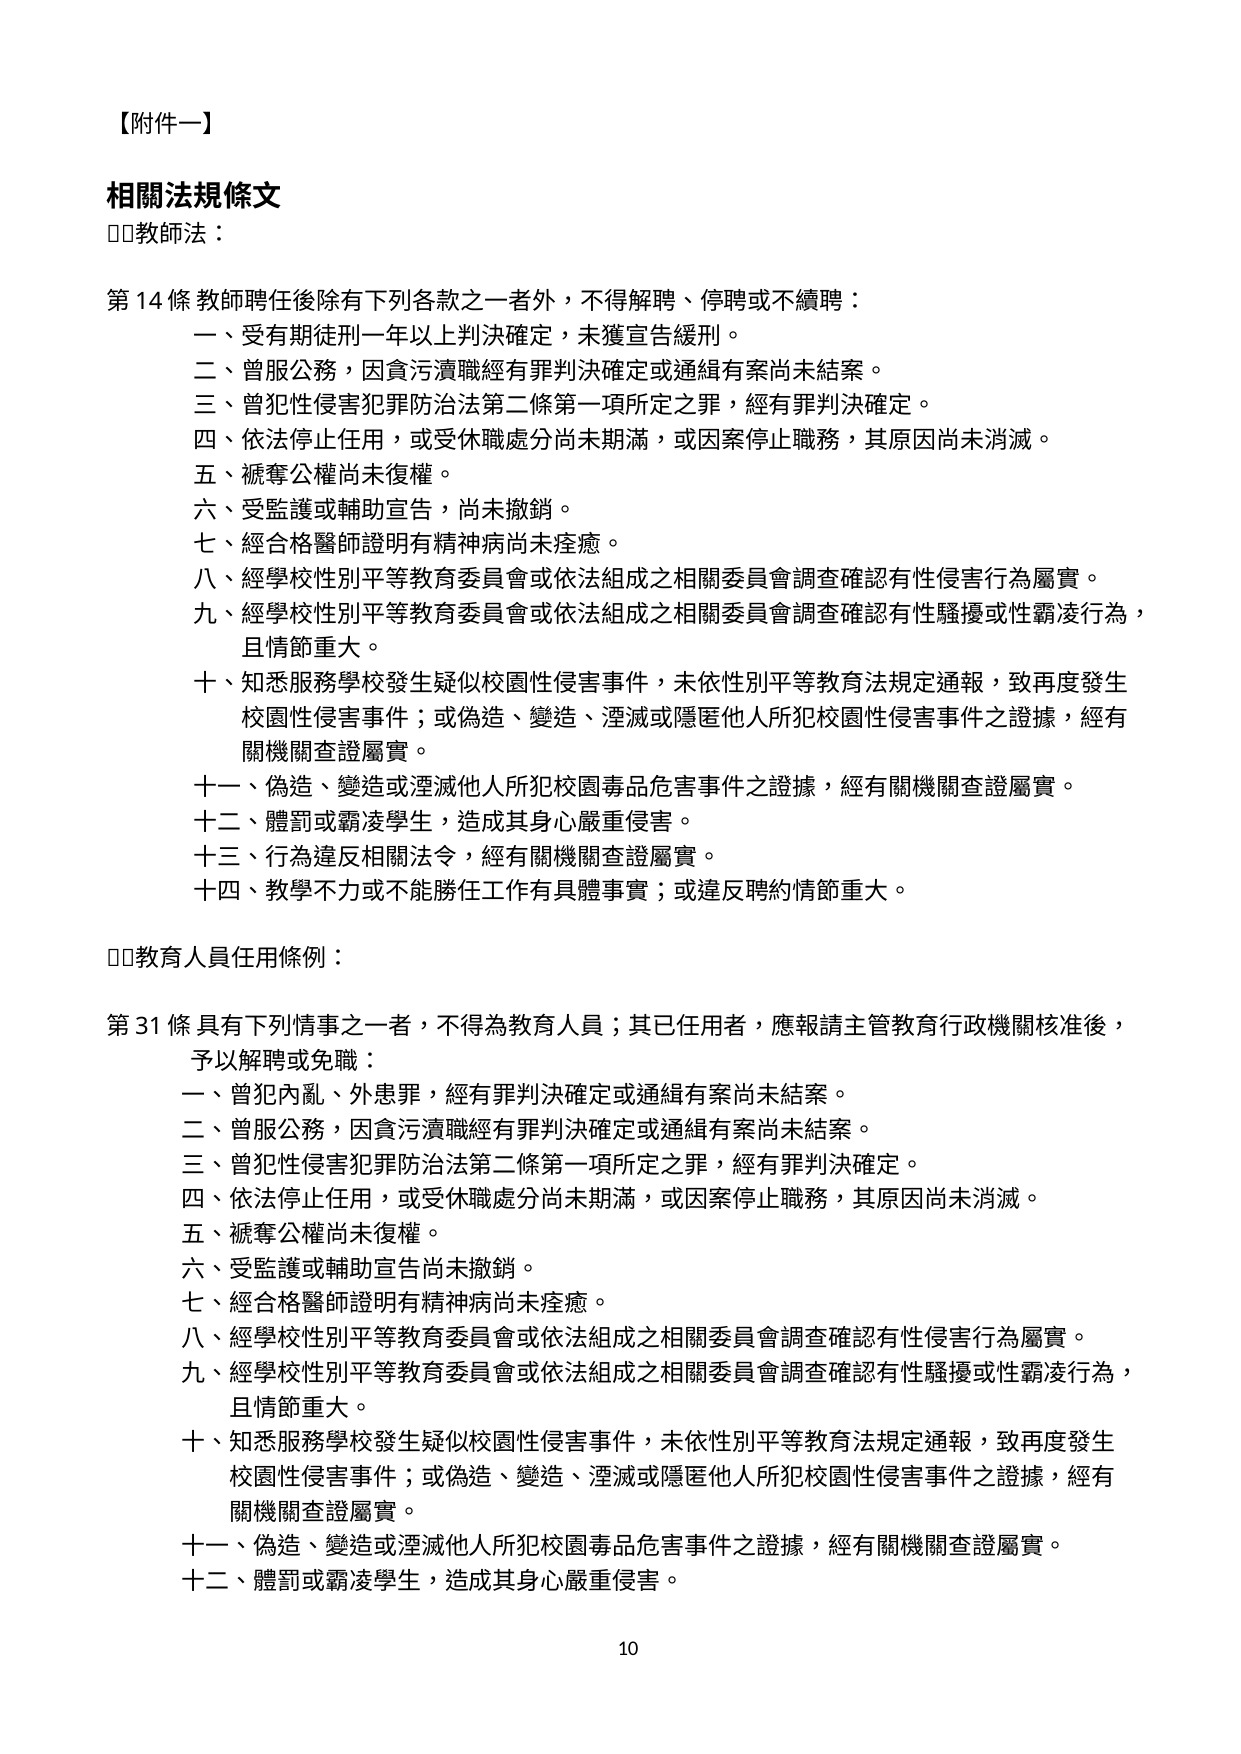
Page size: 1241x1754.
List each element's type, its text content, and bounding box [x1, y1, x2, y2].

text 六、受監護或輔助宣告尚未撤銷。 [181, 1249, 1130, 1284]
text 七、經合格醫師證明有精神病尚未痊癒。 [194, 525, 1130, 559]
text 三、曾犯性侵害犯罪防治法第二條第一項所定之罪，經有罪判決確定。 [194, 386, 1130, 421]
text 五、褫奪公權尚未復權。 [181, 1215, 1130, 1249]
text 十一、偽造、變造或湮滅他人所犯校園毒品危害事件之證據，經有關機關查證屬實。 [194, 768, 1130, 802]
text 二、曾服公務，因貪污瀆職經有罪判決確定或通緝有案尚未結案。 [181, 1111, 1130, 1145]
text 十、知悉服務學校發生疑似校園性侵害事件，未依性別平等教育法規定通報，致再度發生校園性侵害事件；或偽造、變造、湮滅或隱匿他人所犯校園性侵害事件之證據，經有關機關查證屬實。 [194, 664, 1130, 768]
text 十四、教學不力或不能勝任工作有具體事實；或違反聘約情節重大。 [194, 872, 1130, 906]
text 一、曾犯內亂、外患罪，經有罪判決確定或通緝有案尚未結案。 [181, 1076, 1130, 1111]
text 教育人員任用條例： [106, 939, 1130, 974]
text 四、依法停止任用，或受休職處分尚未期滿，或因案停止職務，其原因尚未消滅。 [181, 1180, 1130, 1215]
text 九、經學校性別平等教育委員會或依法組成之相關委員會調查確認有性騷擾或性霸凌行為，且情節重大。 [181, 1353, 1130, 1423]
text 十三、行為違反相關法令，經有關機關查證屬實。 [194, 837, 1130, 872]
text 教師法： [106, 214, 1130, 249]
text 第31條 具有下列情事之一者，不得為教育人員；其已任用者，應報請主管教育行政機關核准後，予以解聘或免職： [106, 1006, 1130, 1076]
text 十一、偽造、變造或湮滅他人所犯校園毒品危害事件之證據，經有關機關查證屬實。 [181, 1527, 1130, 1562]
text 三、曾犯性侵害犯罪防治法第二條第一項所定之罪，經有罪判決確定。 [181, 1145, 1130, 1180]
text 五、褫奪公權尚未復權。 [194, 456, 1130, 490]
text 八、經學校性別平等教育委員會或依法組成之相關委員會調查確認有性侵害行為屬實。 [181, 1319, 1130, 1353]
text 一、受有期徒刑一年以上判決確定，未獲宣告緩刑。 [194, 317, 1130, 351]
text 【附件一】 [106, 105, 1130, 140]
text 十二、體罰或霸凌學生，造成其身心嚴重侵害。 [194, 802, 1130, 837]
text 七、經合格醫師證明有精神病尚未痊癒。 [181, 1284, 1130, 1319]
text 二、曾服公務，因貪污瀆職經有罪判決確定或通緝有案尚未結案。 [194, 351, 1130, 386]
text 十、知悉服務學校發生疑似校園性侵害事件，未依性別平等教育法規定通報，致再度發生校園性侵害事件；或偽造、變造、湮滅或隱匿他人所犯校園性侵害事件之證據，經有關機關查證屬實。 [181, 1423, 1130, 1527]
text 第14條 教師聘任後除有下列各款之一者外，不得解聘、停聘或不續聘： [106, 282, 1130, 317]
text 八、經學校性別平等教育委員會或依法組成之相關委員會調查確認有性侵害行為屬實。 [194, 559, 1130, 594]
text 相關法規條文 [106, 172, 1130, 214]
text 四、依法停止任用，或受休職處分尚未期滿，或因案停止職務，其原因尚未消滅。 [194, 421, 1130, 456]
text 九、經學校性別平等教育委員會或依法組成之相關委員會調查確認有性騷擾或性霸凌行為，且情節重大。 [194, 594, 1130, 664]
text 六、受監護或輔助宣告，尚未撤銷。 [194, 490, 1130, 525]
text 十二、體罰或霸凌學生，造成其身心嚴重侵害。 [181, 1562, 1130, 1596]
